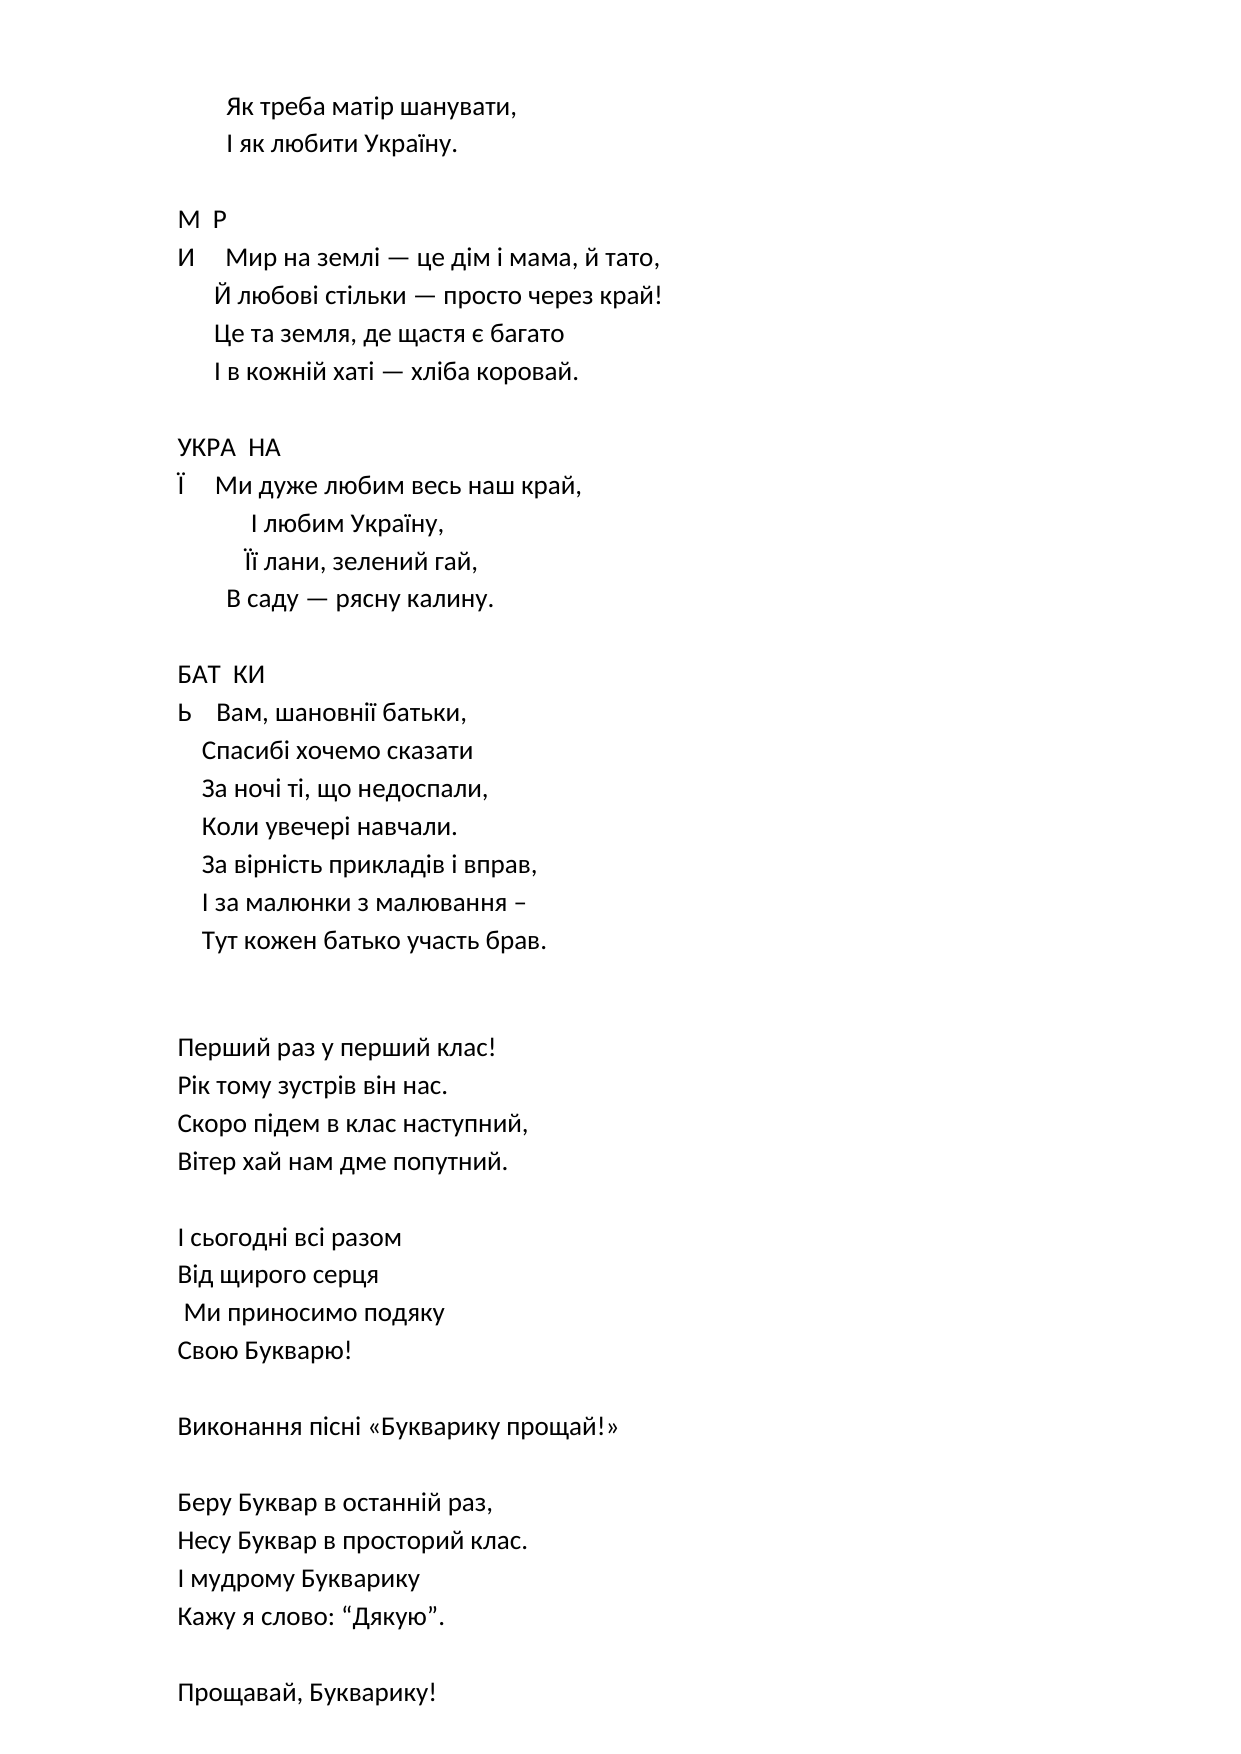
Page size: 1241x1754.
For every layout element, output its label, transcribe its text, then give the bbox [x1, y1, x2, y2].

text Беру Буквар в останній раз, Несу Буквар в просторий клас. І мудрому Букварику Кажу я слово: “Дякую”. [177, 1485, 1152, 1632]
text Ь Вам, шановнії батьки, Спасибі хочемо сказати За ночі ті, що недоспали, Коли увечері навчали. За вірність прикладів і вправ, І за малюнки з малювання – Тут кожен батько участь брав. [177, 695, 1152, 988]
text БАТ КИ [177, 657, 1152, 690]
text М Р [177, 202, 1152, 235]
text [177, 89, 1152, 159]
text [177, 1637, 1152, 1708]
text Виконання пісні «Букварику прощай!» [177, 1409, 1152, 1442]
text УКРА НА [177, 430, 1152, 463]
text И Мир на землі — це дім і мама, й тато, Й любові стільки — просто через край! Це та земля, де щастя є багато І в кожній хаті — хліба коровай. [177, 240, 1152, 387]
text Перший раз у перший клас! Рік тому зустрів він нас. Скоро підем в клас наступний, Вітер хай нам дме попутний. І сьогодні всі разом [177, 1030, 1152, 1253]
text Ї Ми дуже любим весь наш край, І любим Україну, Її лани, зелений гай, В саду — рясну калину. [177, 468, 1152, 614]
text Від щирого серця Ми приносимо подяку Свою Букварю! [177, 1258, 1152, 1366]
